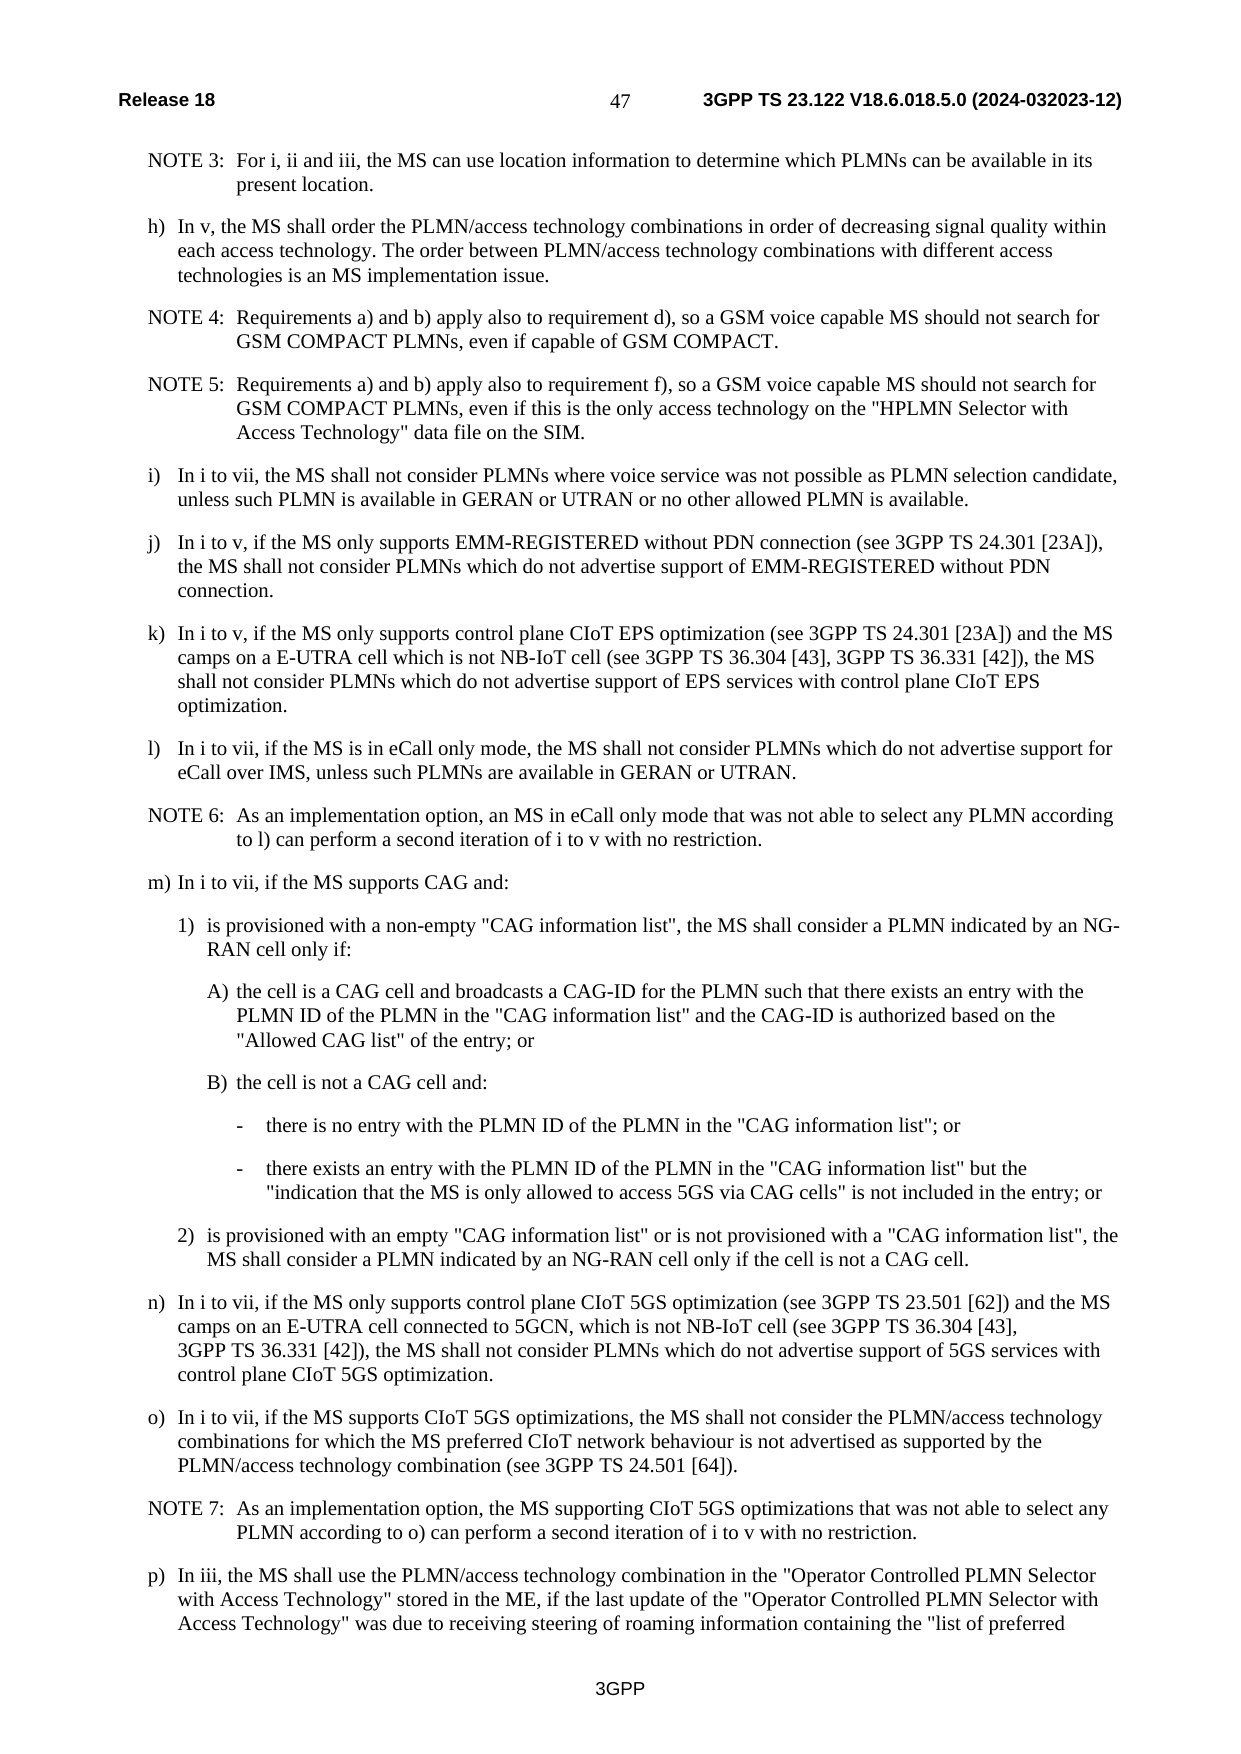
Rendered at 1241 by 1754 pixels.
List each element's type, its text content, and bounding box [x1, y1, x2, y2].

text i) In i to vii, the MS shall not consider PLMNs where voice service was not possible as PLMN selection candidate, unless such PLMN is available in GERAN or UTRAN or no other allowed PLMN is available. [148, 463, 1122, 511]
text B) the cell is not a CAG cell and: [207, 1070, 1122, 1094]
text l) In i to vii, if the MS is in eCall only mode, the MS shall not consider PLMNs which do not advertise support for eCall over IMS, unless such PLMNs are available in GERAN or UTRAN. [148, 736, 1122, 784]
text h) In v, the MS shall order the PLMN/access technology combinations in order of decreasing signal quality within each access technology. The order between PLMN/access technology combinations with different access technologies is an MS implementation issue. [148, 214, 1122, 287]
text k) In i to v, if the MS only supports control plane CIoT EPS optimization (see 3GPP TS 24.301 [23A]) and the MS camps on a E-UTRA cell which is not NB-IoT cell (see 3GPP TS 36.304 [43], 3GPP TS 36.331 [42]), the MS shall not consider PLMNs which do not advertise support of EPS services with control plane CIoT EPS optimization. [148, 621, 1122, 717]
text n) In i to vii, if the MS only supports control plane CIoT 5GS optimization (see 3GPP TS 23.501 [62]) and the MS camps on an E-UTRA cell connected to 5GCN, which is not NB-IoT cell (see 3GPP TS 36.304 [43], 3GPP TS 36.331 [42]), the MS shall not consider PLMNs which do not advertise support of 5GS services with control plane CIoT 5GS optimization. [148, 1290, 1122, 1386]
text NOTE 7: As an implementation option, the MS supporting CIoT 5GS optimizations that was not able to select any PLMN according to o) can perform a second iteration of i to v with no restriction. [148, 1496, 1122, 1544]
text m) In i to vii, if the MS supports CAG and: [148, 870, 1122, 894]
text A) the cell is a CAG cell and broadcasts a CAG-ID for the PLMN such that there exists an entry with the PLMN ID of the PLMN in the "CAG information list" and the CAG-ID is authorized based on the "Allowed CAG list" of the entry; or [207, 979, 1122, 1052]
text - there exists an entry with the PLMN ID of the PLMN in the "CAG information list" but the "indication that the MS is only allowed to access 5GS via CAG cells" is not included in the entry; or [236, 1156, 1122, 1204]
text NOTE 4: Requirements a) and b) apply also to requirement d), so a GSM voice capable MS should not search for GSM COMPACT PLMNs, even if capable of GSM COMPACT. [148, 305, 1122, 353]
text NOTE 5: Requirements a) and b) apply also to requirement f), so a GSM voice capable MS should not search for GSM COMPACT PLMNs, even if this is the only access technology on the "HPLMN Selector with Access Technology" data file on the SIM. [148, 372, 1122, 444]
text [148, 1562, 1122, 1635]
text NOTE 3: For i, ii and iii, the MS can use location information to determine which PLMNs can be available in its present location. [148, 147, 1122, 196]
text o) In i to vii, if the MS supports CIoT 5GS optimizations, the MS shall not consider the PLMN/access technology combinations for which the MS preferred CIoT network behaviour is not advertised as supported by the PLMN/access technology combination (see 3GPP TS 24.501 [64]). [148, 1405, 1122, 1477]
text 2) is provisioned with an empty "CAG information list" or is not provisioned with a "CAG information list", the MS shall consider a PLMN indicated by an NG-RAN cell only if the cell is not a CAG cell. [177, 1223, 1122, 1271]
text - there is no entry with the PLMN ID of the PLMN in the "CAG information list"; or [236, 1113, 1122, 1137]
text 1) is provisioned with a non-empty "CAG information list", the MS shall consider a PLMN indicated by an NG-RAN cell only if: [177, 912, 1122, 961]
text j) In i to v, if the MS only supports EMM-REGISTERED without PDN connection (see 3GPP TS 24.301 [23A]), the MS shall not consider PLMNs which do not advertise support of EMM-REGISTERED without PDN connection. [148, 530, 1122, 602]
text NOTE 6: As an implementation option, an MS in eCall only mode that was not able to select any PLMN according to l) can perform a second iteration of i to v with no restriction. [148, 803, 1122, 851]
